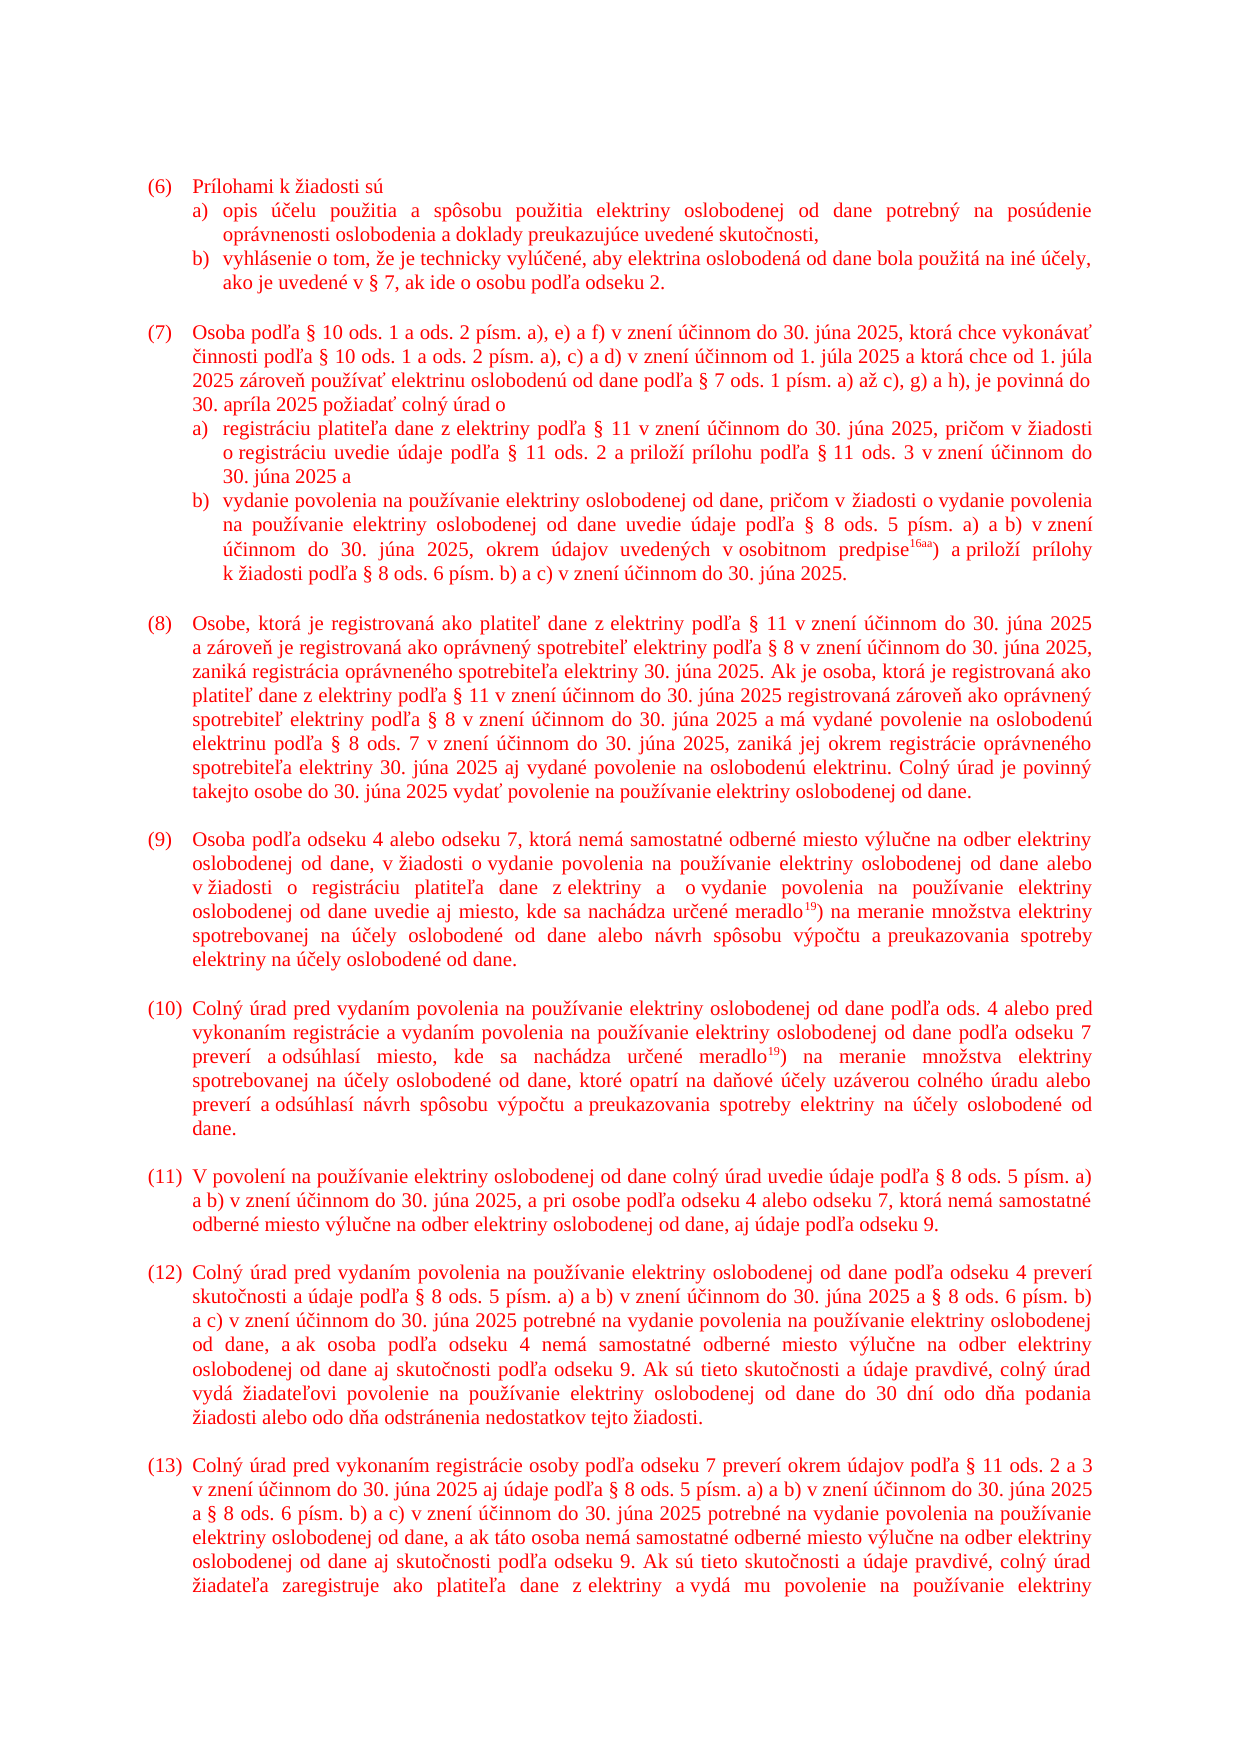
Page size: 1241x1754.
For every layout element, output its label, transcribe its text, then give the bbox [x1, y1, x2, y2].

list Prílohami k žiadosti sú [148, 174, 1092, 198]
list vydanie povolenia na používanie elektriny oslobodenej od dane, pričom v žiadosti o vydanie povolenia na používanie elektriny oslobodenej od dane uvedie údaje podľa § 8 ods. 5 písm. a) a b) v znení účinnom do 30. júna 2025, okrem údajov uvedených v osobitnom predpise16aa) a priloží prílohy k žiadosti podľa § 8 ods. 6 písm. b) a c) v znení účinnom do 30. júna 2025. [192, 488, 1092, 584]
list vyhlásenie o tom, že je technicky vylúčené, aby elektrina oslobodená od dane bola použitá na iné účely, ako je uvedené v § 7, ak ide o osobu podľa odseku 2. [192, 246, 1092, 294]
list Colný úrad pred vydaním povolenia na používanie elektriny oslobodenej od dane podľa odseku 4 preverí skutočnosti a údaje podľa § 8 ods. 5 písm. a) a b) v znení účinnom do 30. júna 2025 a § 8 ods. 6 písm. b) a c) v znení účinnom do 30. júna 2025 potrebné na vydanie povolenia na používanie elektriny oslobodenej od dane, a ak osoba podľa odseku 4 nemá samostatné odberné miesto výlučne na odber elektriny oslobodenej od dane aj skutočnosti podľa odseku 9. Ak sú tieto skutočnosti a údaje pravdivé, colný úrad vydá žiadateľovi povolenie na používanie elektriny oslobodenej od dane do 30 dní odo dňa podania žiadosti alebo odo dňa odstránenia nedostatkov tejto žiadosti. [148, 1260, 1092, 1429]
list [148, 1453, 1092, 1597]
list registráciu platiteľa dane z elektriny podľa § 11 v znení účinnom do 30. júna 2025, pričom v žiadosti o registráciu uvedie údaje podľa § 11 ods. 2 a priloží prílohu podľa § 11 ods. 3 v znení účinnom do 30. júna 2025 a [192, 416, 1092, 488]
list Osoba podľa § 10 ods. 1 a ods. 2 písm. a), e) a f) v znení účinnom do 30. júna 2025, ktorá chce vykonávať činnosti podľa § 10 ods. 1 a ods. 2 písm. a), c) a d) v znení účinnom od 1. júla 2025 a ktorá chce od 1. júla 2025 zároveň používať elektrinu oslobodenú od dane podľa § 7 ods. 1 písm. a) až c), g) a h), je povinná do 30. apríla 2025 požiadať colný úrad o [148, 320, 1092, 416]
list Osobe, ktorá je registrovaná ako platiteľ dane z elektriny podľa § 11 v znení účinnom do 30. júna 2025 a zároveň je registrovaná ako oprávnený spotrebiteľ elektriny podľa § 8 v znení účinnom do 30. júna 2025, zaniká registrácia oprávneného spotrebiteľa elektriny 30. júna 2025. Ak je osoba, ktorá je registrovaná ako platiteľ dane z elektriny podľa § 11 v znení účinnom do 30. júna 2025 registrovaná zároveň ako oprávnený spotrebiteľ elektriny podľa § 8 v znení účinnom do 30. júna 2025 a má vydané povolenie na oslobodenú elektrinu podľa § 8 ods. 7 v znení účinnom do 30. júna 2025, zaniká jej okrem registrácie oprávneného spotrebiteľa elektriny 30. júna 2025 aj vydané povolenie na oslobodenú elektrinu. Colný úrad je povinný takejto osobe do 30. júna 2025 vydať povolenie na používanie elektriny oslobodenej od dane. [148, 611, 1092, 803]
list V povolení na používanie elektriny oslobodenej od dane colný úrad uvedie údaje podľa § 8 ods. 5 písm. a) a b) v znení účinnom do 30. júna 2025, a pri osobe podľa odseku 4 alebo odseku 7, ktorá nemá samostatné odberné miesto výlučne na odber elektriny oslobodenej od dane, aj údaje podľa odseku 9. [148, 1164, 1092, 1236]
list opis účelu použitia a spôsobu použitia elektriny oslobodenej od dane potrebný na posúdenie oprávnenosti oslobodenia a doklady preukazujúce uvedené skutočnosti, [192, 198, 1092, 246]
list Osoba podľa odseku 4 alebo odseku 7, ktorá nemá samostatné odberné miesto výlučne na odber elektriny oslobodenej od dane, v žiadosti o vydanie povolenia na používanie elektriny oslobodenej od dane alebo v žiadosti o registráciu platiteľa dane z elektriny a o vydanie povolenia na používanie elektriny oslobodenej od dane uvedie aj miesto, kde sa nachádza určené meradlo19) na meranie množstva elektriny spotrebovanej na účely oslobodené od dane alebo návrh spôsobu výpočtu a preukazovania spotreby elektriny na účely oslobodené od dane. [148, 827, 1092, 971]
list Colný úrad pred vydaním povolenia na používanie elektriny oslobodenej od dane podľa ods. 4 alebo pred vykonaním registrácie a vydaním povolenia na používanie elektriny oslobodenej od dane podľa odseku 7 preverí a odsúhlasí miesto, kde sa nachádza určené meradlo19) na meranie množstva elektriny spotrebovanej na účely oslobodené od dane, ktoré opatrí na daňové účely uzáverou colného úradu alebo preverí a odsúhlasí návrh spôsobu výpočtu a preukazovania spotreby elektriny na účely oslobodené od dane. [148, 996, 1092, 1140]
